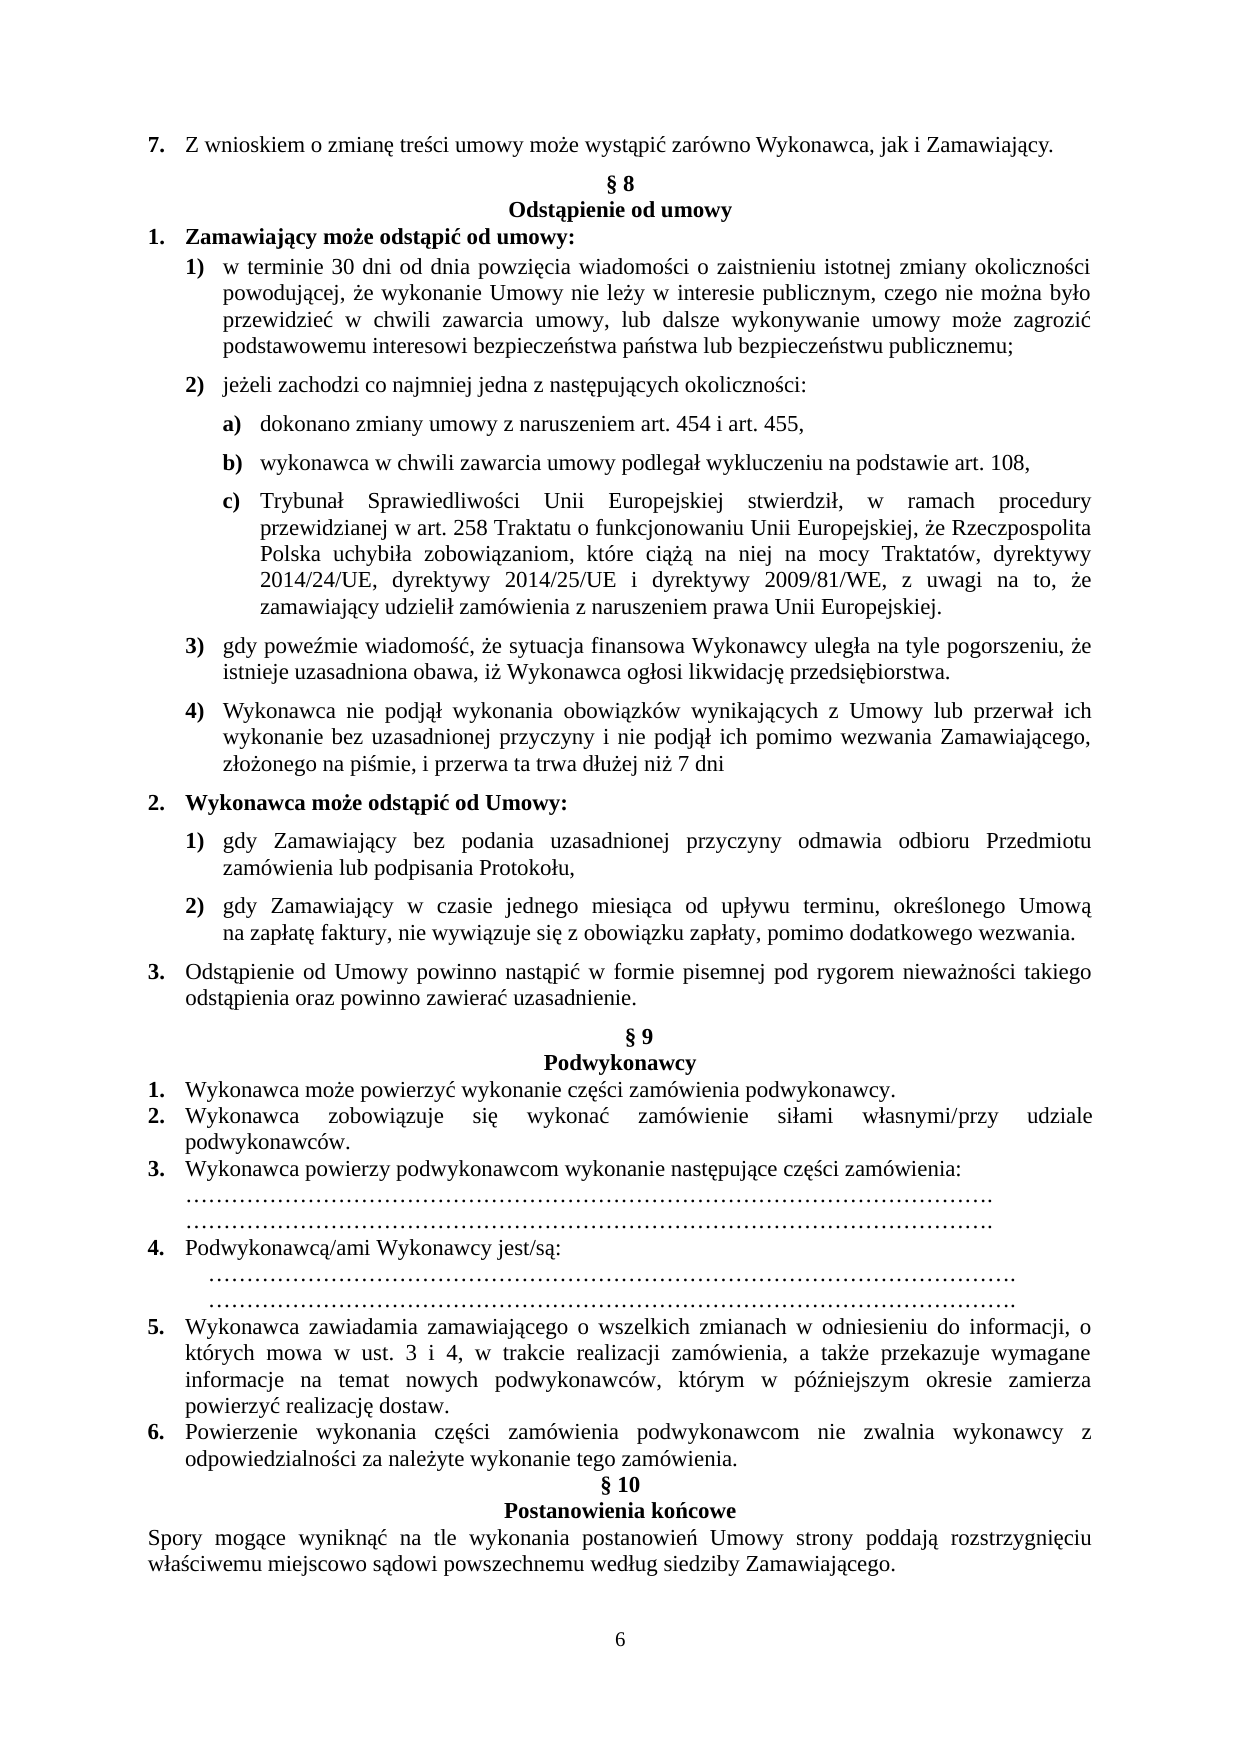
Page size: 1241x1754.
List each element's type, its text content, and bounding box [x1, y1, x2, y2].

list Wykonawca może odstąpić od Umowy: [148, 788, 1093, 815]
list dokonano zmiany umowy z naruszeniem art. 454 i art. 455, [222, 410, 1093, 436]
text ……………………………………………………………………………………………. [148, 1181, 1093, 1207]
list Odstąpienie od Umowy powinno nastąpić w formie pisemnej pod rygorem nieważności takiego odstąpienia oraz powinno zawierać uzasadnienie. [148, 958, 1093, 1011]
text ……………………………………………………………………………………………. [148, 1260, 1093, 1287]
text § 8 [148, 170, 1093, 196]
text Postanowienia końcowe [148, 1497, 1093, 1524]
list Wykonawca zawiadamia zamawiającego o wszelkich zmianach w odniesieniu do informacji, o których mowa w ust. 3 i 4, w trakcie realizacji zamówienia, a także przekazuje wymagane informacje na temat nowych podwykonawców, którym w późniejszym okresie zamierza powierzyć realizację dostaw. [147, 1313, 1093, 1418]
list Zamawiający może odstąpić od umowy: [148, 223, 1093, 249]
list § 9 [185, 1023, 1093, 1049]
list Podwykonawcą/ami Wykonawcy jest/są: [147, 1234, 1093, 1260]
text ……………………………………………………………………………………………. [148, 1287, 1093, 1313]
list gdy poweźmie wiadomość, że sytuacja finansowa Wykonawcy uległa na tyle pogorszeniu, że istnieje uzasadniona obawa, iż Wykonawca ogłosi likwidację przedsiębiorstwa. [185, 632, 1093, 684]
list Wykonawca nie podjął wykonania obowiązków wynikających z Umowy lub przerwał ich wykonanie bez uzasadnionej przyczyny i nie podjął ich pomimo wezwania Zamawiającego, złożonego na piśmie, i przerwa ta trwa dłużej niż 7 dni [185, 697, 1093, 776]
text Podwykonawcy [148, 1049, 1093, 1076]
list jeżeli zachodzi co najmniej jedna z następujących okoliczności: [185, 371, 1093, 397]
text Spory mogące wyniknąć na tle wykonania postanowień Umowy strony poddają rozstrzygnięciu właściwemu miejscowo sądowi powszechnemu według siedziby Zamawiającego. [148, 1524, 1093, 1576]
list Powierzenie wykonania części zamówienia podwykonawcom nie zwalnia wykonawcy z odpowiedzialności za należyte wykonanie tego zamówienia. [147, 1418, 1093, 1471]
text ……………………………………………………………………………………………. [148, 1207, 1093, 1234]
list gdy Zamawiający bez podania uzasadnionej przyczyny odmawia odbioru Przedmiotu zamówienia lub podpisania Protokołu, [185, 827, 1093, 880]
list Wykonawca powierzy podwykonawcom wykonanie następujące części zamówienia: [148, 1155, 1093, 1181]
list Trybunał Sprawiedliwości Unii Europejskiej stwierdził, w ramach procedury przewidzianej w art. 258 Traktatu o funkcjonowaniu Unii Europejskiej, że Rzeczpospolita Polska uchybiła zobowiązaniom, które ciążą na niej na mocy Traktatów, dyrektywy 2014/24/UE, dyrektywy 2014/25/UE i dyrektywy 2009/81/WE, z uwagi na to, że zamawiający udzielił zamówienia z naruszeniem prawa Unii Europejskiej. [222, 487, 1093, 619]
text § 10 [148, 1471, 1093, 1497]
list Wykonawca zobowiązuje się wykonać zamówienie siłami własnymi/przy udziale podwykonawców. [148, 1102, 1093, 1155]
text Odstąpienie od umowy [148, 196, 1093, 223]
list gdy Zamawiający w czasie jednego miesiąca od upływu terminu, określonego Umową na zapłatę faktury, nie wywiązuje się z obowiązku zapłaty, pomimo dodatkowego wezwania. [185, 893, 1093, 945]
list Wykonawca może powierzyć wykonanie części zamówienia podwykonawcy. [148, 1076, 1093, 1102]
list wykonawca w chwili zawarcia umowy podlegał wykluczeniu na podstawie art. 108, [222, 449, 1093, 475]
list Z wnioskiem o zmianę treści umowy może wystąpić zarówno Wykonawca, jak i Zamawiający. [148, 131, 1093, 158]
list w terminie 30 dni od dnia powzięcia wiadomości o zaistnieniu istotnej zmiany okoliczności powodującej, że wykonanie Umowy nie leży w interesie publicznym, czego nie można było przewidzieć w chwili zawarcia umowy, lub dalsze wykonywanie umowy może zagrozić podstawowemu interesowi bezpieczeństwa państwa lub bezpieczeństwu publicznemu; [185, 253, 1093, 358]
